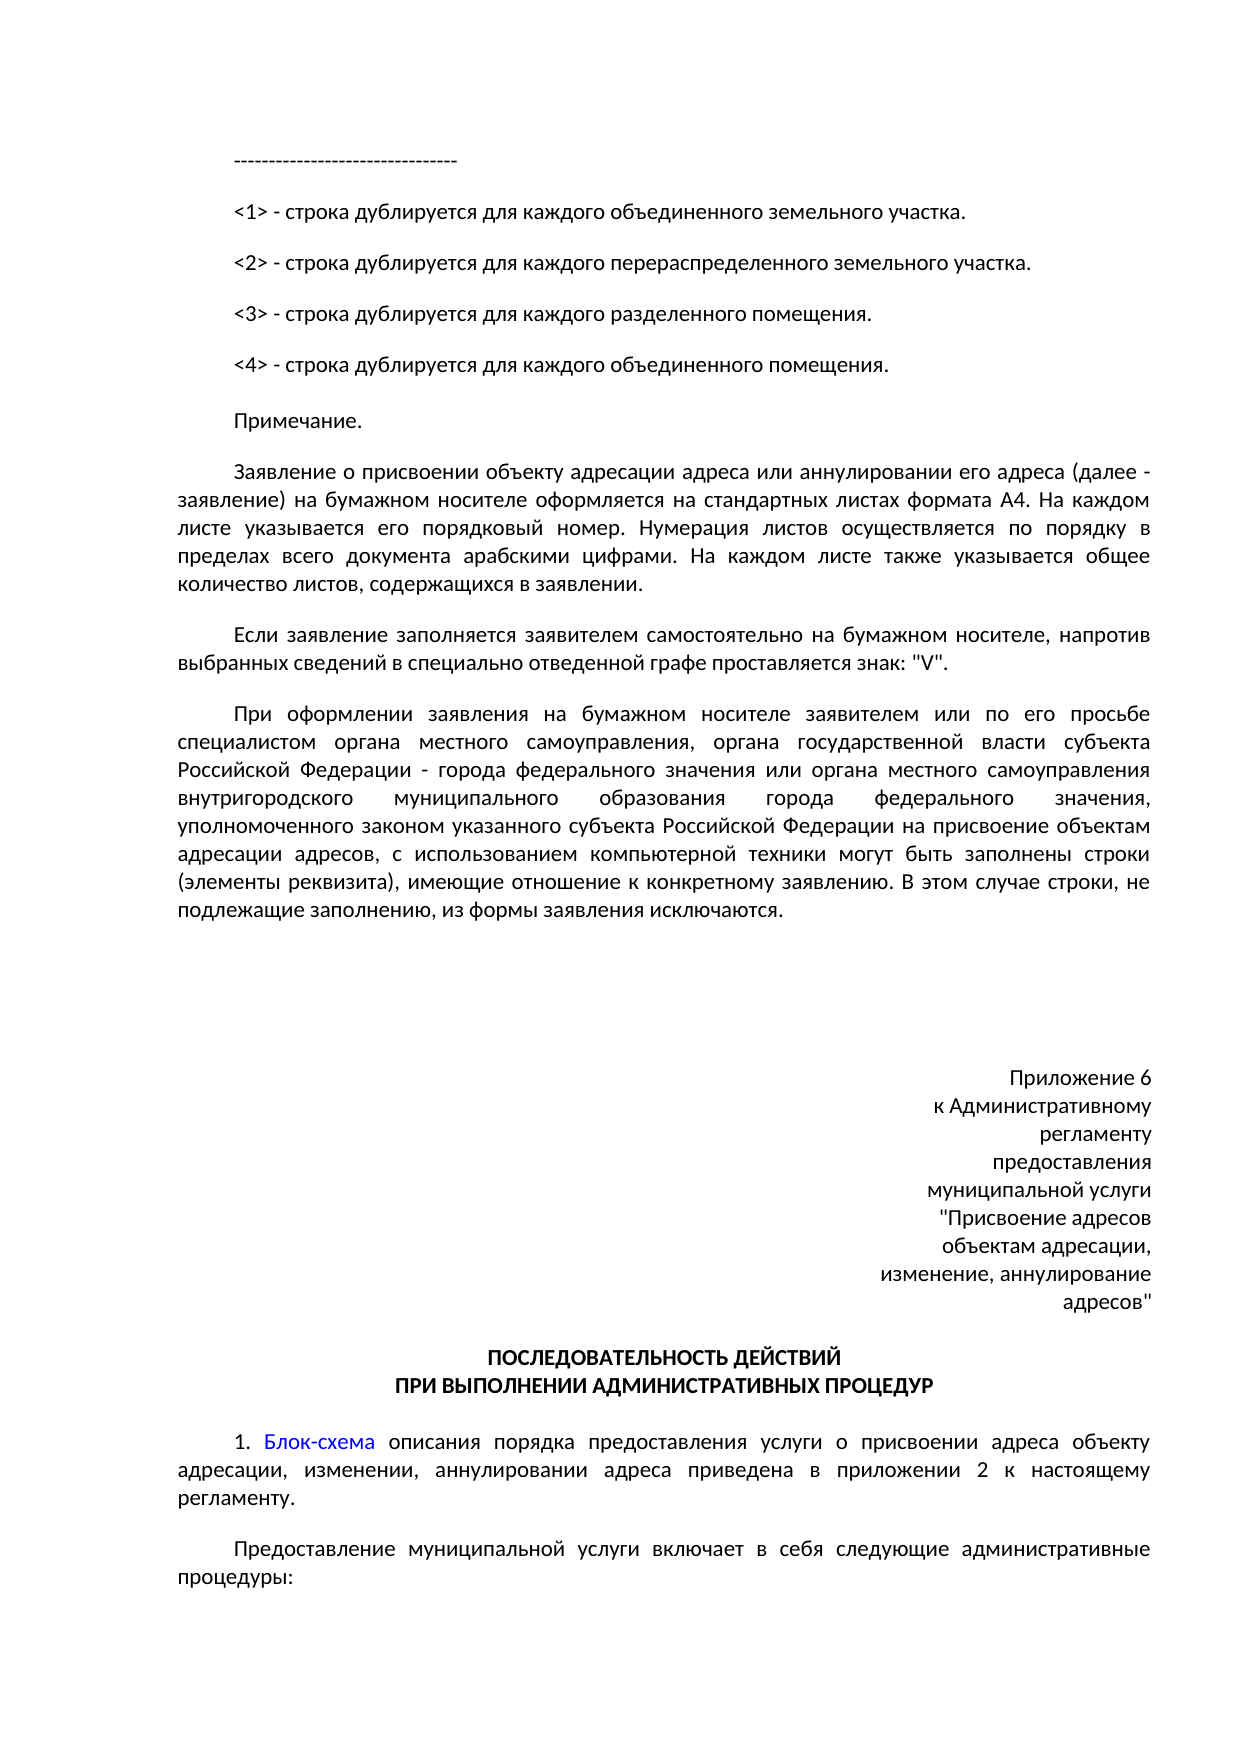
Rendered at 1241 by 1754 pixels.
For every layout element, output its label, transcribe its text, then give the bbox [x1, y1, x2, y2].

title ПОСЛЕДОВАТЕЛЬНОСТЬ ДЕЙСТВИЙ [177, 1343, 1152, 1371]
text -------------------------------- [177, 146, 1152, 174]
text изменение, аннулирование [177, 1259, 1152, 1287]
text <1> - строка дублируется для каждого объединенного земельного участка. [177, 197, 1152, 225]
text к Административному [177, 1091, 1152, 1119]
text <4> - строка дублируется для каждого объединенного помещения. [177, 350, 1152, 378]
title ПРИ ВЫПОЛНЕНИИ АДМИНИСТРАТИВНЫХ ПРОЦЕДУР [177, 1371, 1152, 1399]
text 1. Блок-схема описания порядка предоставления услуги о присвоении адреса объекту адресации, изменении, аннулировании адреса приведена в приложении 2 к настоящему регламенту. [177, 1427, 1152, 1511]
text "Присвоение адресов [177, 1203, 1152, 1231]
text <3> - строка дублируется для каждого разделенного помещения. [177, 299, 1152, 327]
text Примечание. [177, 406, 1152, 434]
text Предоставление муниципальной услуги включает в себя следующие административные процедуры: [177, 1534, 1152, 1590]
text муниципальной услуги [177, 1175, 1152, 1203]
text предоставления [177, 1147, 1152, 1175]
text адресов" [177, 1287, 1152, 1315]
text Приложение 6 [177, 1063, 1152, 1091]
text Заявление о присвоении объекту адресации адреса или аннулировании его адреса (далее - заявление) на бумажном носителе оформляется на стандартных листах формата А4. На каждом листе указывается его порядковый номер. Нумерация листов осуществляется по порядку в пределах всего документа арабскими цифрами. На каждом листе также указывается общее количество листов, содержащихся в заявлении. [177, 457, 1152, 597]
text объектам адресации, [177, 1231, 1152, 1259]
text При оформлении заявления на бумажном носителе заявителем или по его просьбе специалистом органа местного самоуправления, органа государственной власти субъекта Российской Федерации - города федерального значения или органа местного самоуправления внутригородского муниципального образования города федерального значения, уполномоченного законом указанного субъекта Российской Федерации на присвоение объектам адресации адресов, с использованием компьютерной техники могут быть заполнены строки (элементы реквизита), имеющие отношение к конкретному заявлению. В этом случае строки, не подлежащие заполнению, из формы заявления исключаются. [177, 699, 1152, 923]
text Если заявление заполняется заявителем самостоятельно на бумажном носителе, напротив выбранных сведений в специально отведенной графе проставляется знак: "V". [177, 620, 1152, 676]
text <2> - строка дублируется для каждого перераспределенного земельного участка. [177, 248, 1152, 276]
text регламенту [177, 1119, 1152, 1147]
